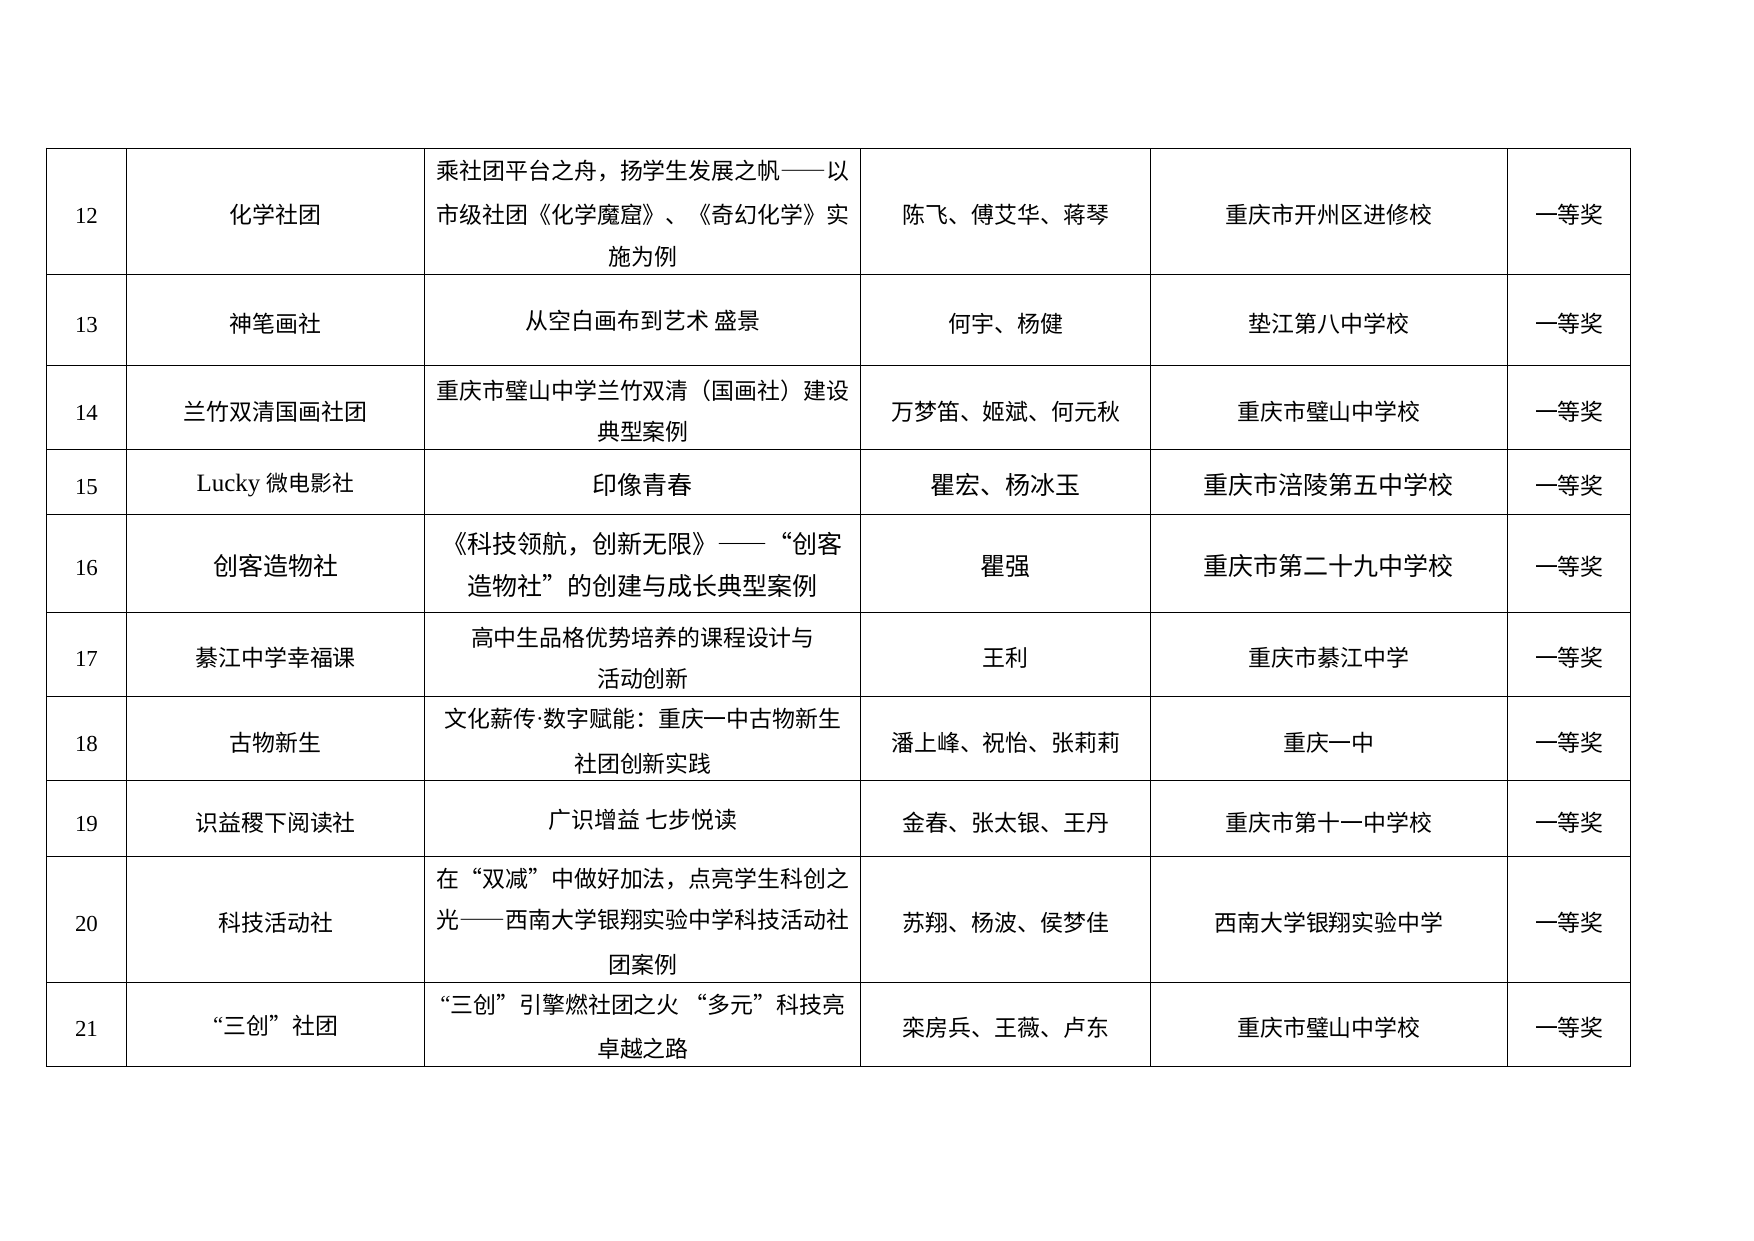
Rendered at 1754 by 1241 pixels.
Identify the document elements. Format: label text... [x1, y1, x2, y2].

table_cell 一等奖 [1508, 781, 1630, 856]
table_cell 高中生品格优势培养的课程设计与 活动创新 [425, 613, 860, 696]
table_cell 重庆市綦江中学 [1151, 613, 1507, 696]
table_cell 一等奖 [1508, 149, 1630, 274]
table_cell 重庆一中 [1151, 697, 1507, 780]
table_cell 乘社团平台之舟，扬学生发展之帆——以市级社团《化学魔窟》、《奇幻化学》实施为例 [425, 149, 860, 274]
table_cell 化学社团 [127, 149, 424, 274]
table_cell 19 [47, 781, 126, 856]
table_cell 21 [47, 983, 126, 1066]
table_cell 栾房兵、王薇、卢东 [861, 983, 1150, 1066]
table_cell 从空白画布到艺术 盛景 [425, 275, 860, 365]
table_cell 一等奖 [1508, 366, 1630, 449]
table_cell 识益稷下阅读社 [127, 781, 424, 856]
table_cell 18 [47, 697, 126, 780]
table_cell 綦江中学幸福课 [127, 613, 424, 696]
table_cell “三创”社团 [127, 983, 424, 1066]
table_cell “三创”引擎燃社团之火 “多元”科技亮卓越之路 [425, 983, 860, 1066]
table_cell 垫江第八中学校 [1151, 275, 1507, 365]
table_cell 兰竹双清国画社团 [127, 366, 424, 449]
table_cell 在“双减”中做好加法，点亮学生科创之光——西南大学银翔实验中学科技活动社团案例 [425, 857, 860, 982]
table_cell 瞿强 [861, 515, 1150, 612]
table_cell 古物新生 [127, 697, 424, 780]
table_cell 一等奖 [1508, 697, 1630, 780]
table_cell 神笔画社 [127, 275, 424, 365]
table_cell 16 [47, 515, 126, 612]
table_cell 重庆市第二十九中学校 [1151, 515, 1507, 612]
table_cell 陈飞、傅艾华、蒋琴 [861, 149, 1150, 274]
table_cell 重庆市开州区进修校 [1151, 149, 1507, 274]
table_cell 西南大学银翔实验中学 [1151, 857, 1507, 982]
table_cell 一等奖 [1508, 857, 1630, 982]
table_cell 瞿宏、杨冰玉 [861, 450, 1150, 514]
table_cell 王利 [861, 613, 1150, 696]
table_cell 重庆市璧山中学兰竹双清（国画社）建设典型案例 [425, 366, 860, 449]
table_cell 12 [47, 149, 126, 274]
table_cell 文化薪传·数字赋能：重庆一中古物新生 社团创新实践 [425, 697, 860, 780]
table_cell 重庆市涪陵第五中学校 [1151, 450, 1507, 514]
table_cell 创客造物社 [127, 515, 424, 612]
table_cell 苏翔、杨波、侯梦佳 [861, 857, 1150, 982]
table_cell 万梦笛、姬斌、何元秋 [861, 366, 1150, 449]
table_cell 13 [47, 275, 126, 365]
table_cell 一等奖 [1508, 515, 1630, 612]
table_cell 一等奖 [1508, 983, 1630, 1066]
table_cell 重庆市第十一中学校 [1151, 781, 1507, 856]
table_cell 何宇、杨健 [861, 275, 1150, 365]
table_cell 一等奖 [1508, 450, 1630, 514]
table_cell Lucky 微电影社 [127, 450, 424, 514]
table_cell 重庆市璧山中学校 [1151, 983, 1507, 1066]
table_cell 《科技领航，创新无限》——“创客造物社”的创建与成长典型案例 [425, 515, 860, 612]
table_cell 15 [47, 450, 126, 514]
table_cell 科技活动社 [127, 857, 424, 982]
table_cell 印像青春 [425, 450, 860, 514]
table_cell 金春、张太银、王丹 [861, 781, 1150, 856]
table_cell 一等奖 [1508, 613, 1630, 696]
table_cell 一等奖 [1508, 275, 1630, 365]
table_cell 14 [47, 366, 126, 449]
table_cell 重庆市璧山中学校 [1151, 366, 1507, 449]
table_cell 潘上峰、祝怡、张莉莉 [861, 697, 1150, 780]
table_cell 20 [47, 857, 126, 982]
table_cell 广识增益 七步悦读 [425, 781, 860, 856]
table_cell 17 [47, 613, 126, 696]
